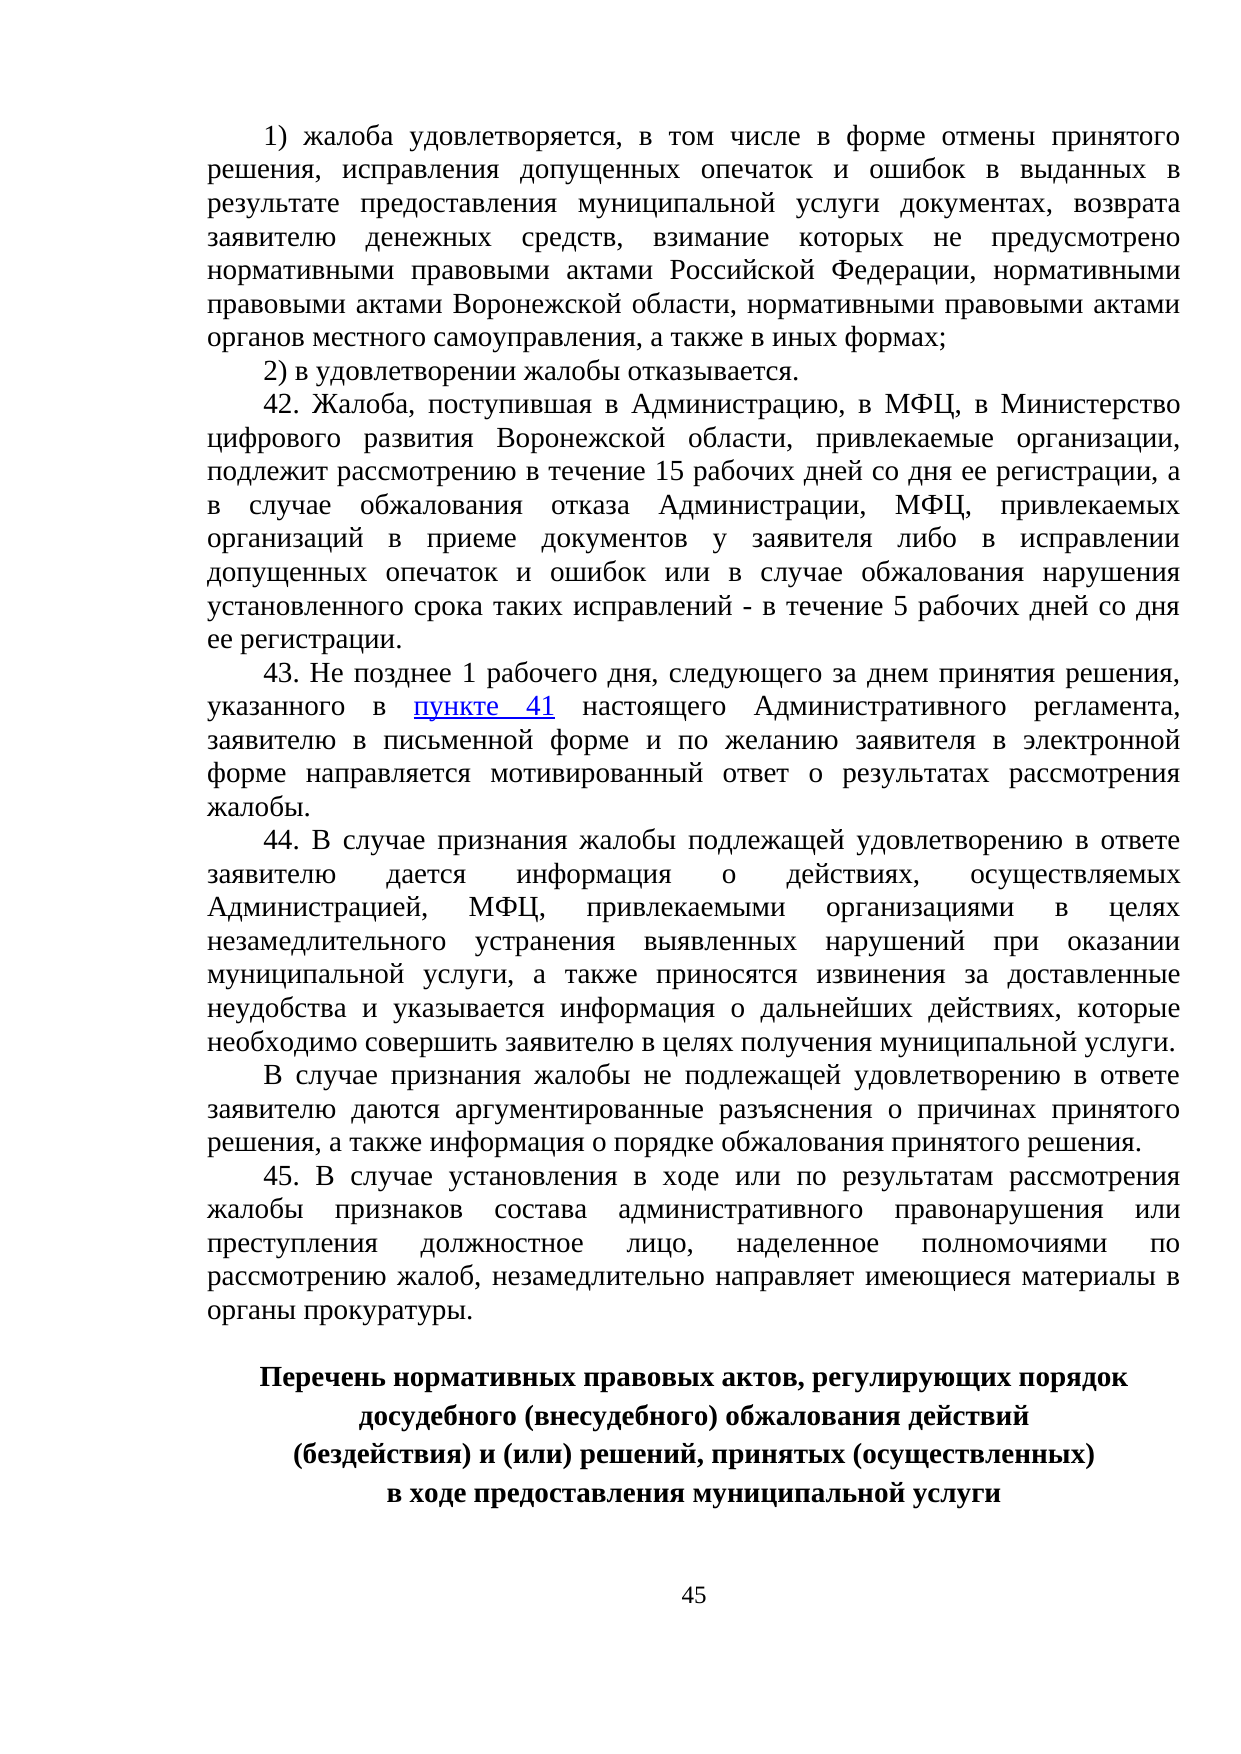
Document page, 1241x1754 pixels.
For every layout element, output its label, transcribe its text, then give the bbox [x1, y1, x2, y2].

text 1) жалоба удовлетворяется, в том числе в форме отмены принятого решения, исправления допущенных опечаток и ошибок в выданных в результате предоставления муниципальной услуги документах, возврата заявителю денежных средств, взимание которых не предусмотрено нормативными правовыми актами Российской Федерации, нормативными правовыми актами Воронежской области, нормативными правовыми актами органов местного самоуправления, а также в иных формах; [207, 118, 1181, 353]
text 44. В случае признания жалобы подлежащей удовлетворению в ответе заявителю дается информация о действиях, осуществляемых Администрацией, МФЦ, привлекаемыми организациями в целях незамедлительного устранения выявленных нарушений при оказании муниципальной услуги, а также приносятся извинения за доставленные неудобства и указывается информация о дальнейших действиях, которые необходимо совершить заявителю в целях получения муниципальной услуги. [207, 822, 1181, 1057]
text 43. Не позднее 1 рабочего дня, следующего за днем принятия решения, указанного в пункте 41 настоящего Административного регламента, заявителю в письменной форме и по желанию заявителя в электронной форме направляется мотивированный ответ о результатах рассмотрения жалобы. [207, 655, 1181, 822]
text В случае признания жалобы не подлежащей удовлетворению в ответе заявителю даются аргументированные разъяснения о причинах принятого решения, а также информация о порядке обжалования принятого решения. [207, 1057, 1181, 1158]
subtitle Перечень нормативных правовых актов, регулирующих порядок [207, 1359, 1181, 1393]
subtitle досудебного (внесудебного) обжалования действий [207, 1398, 1181, 1431]
text 45. В случае установления в ходе или по результатам рассмотрения жалобы признаков состава административного правонарушения или преступления должностное лицо, наделенное полномочиями по рассмотрению жалоб, незамедлительно направляет имеющиеся материалы в органы прокуратуры. [207, 1158, 1181, 1326]
subtitle (бездействия) и (или) решений, принятых (осуществленных) [207, 1436, 1181, 1470]
text 2) в удовлетворении жалобы отказывается. [207, 353, 1181, 386]
text 42. Жалоба, поступившая в Администрацию, в МФЦ, в Министерство цифрового развития Воронежской области, привлекаемые организации, подлежит рассмотрению в течение 15 рабочих дней со дня ее регистрации, а в случае обжалования отказа Администрации, МФЦ, привлекаемых организаций в приеме документов у заявителя либо в исправлении допущенных опечаток и ошибок или в случае обжалования нарушения установленного срока таких исправлений - в течение 5 рабочих дней со дня ее регистрации. [207, 386, 1181, 655]
subtitle в ходе предоставления муниципальной услуги [207, 1475, 1181, 1508]
